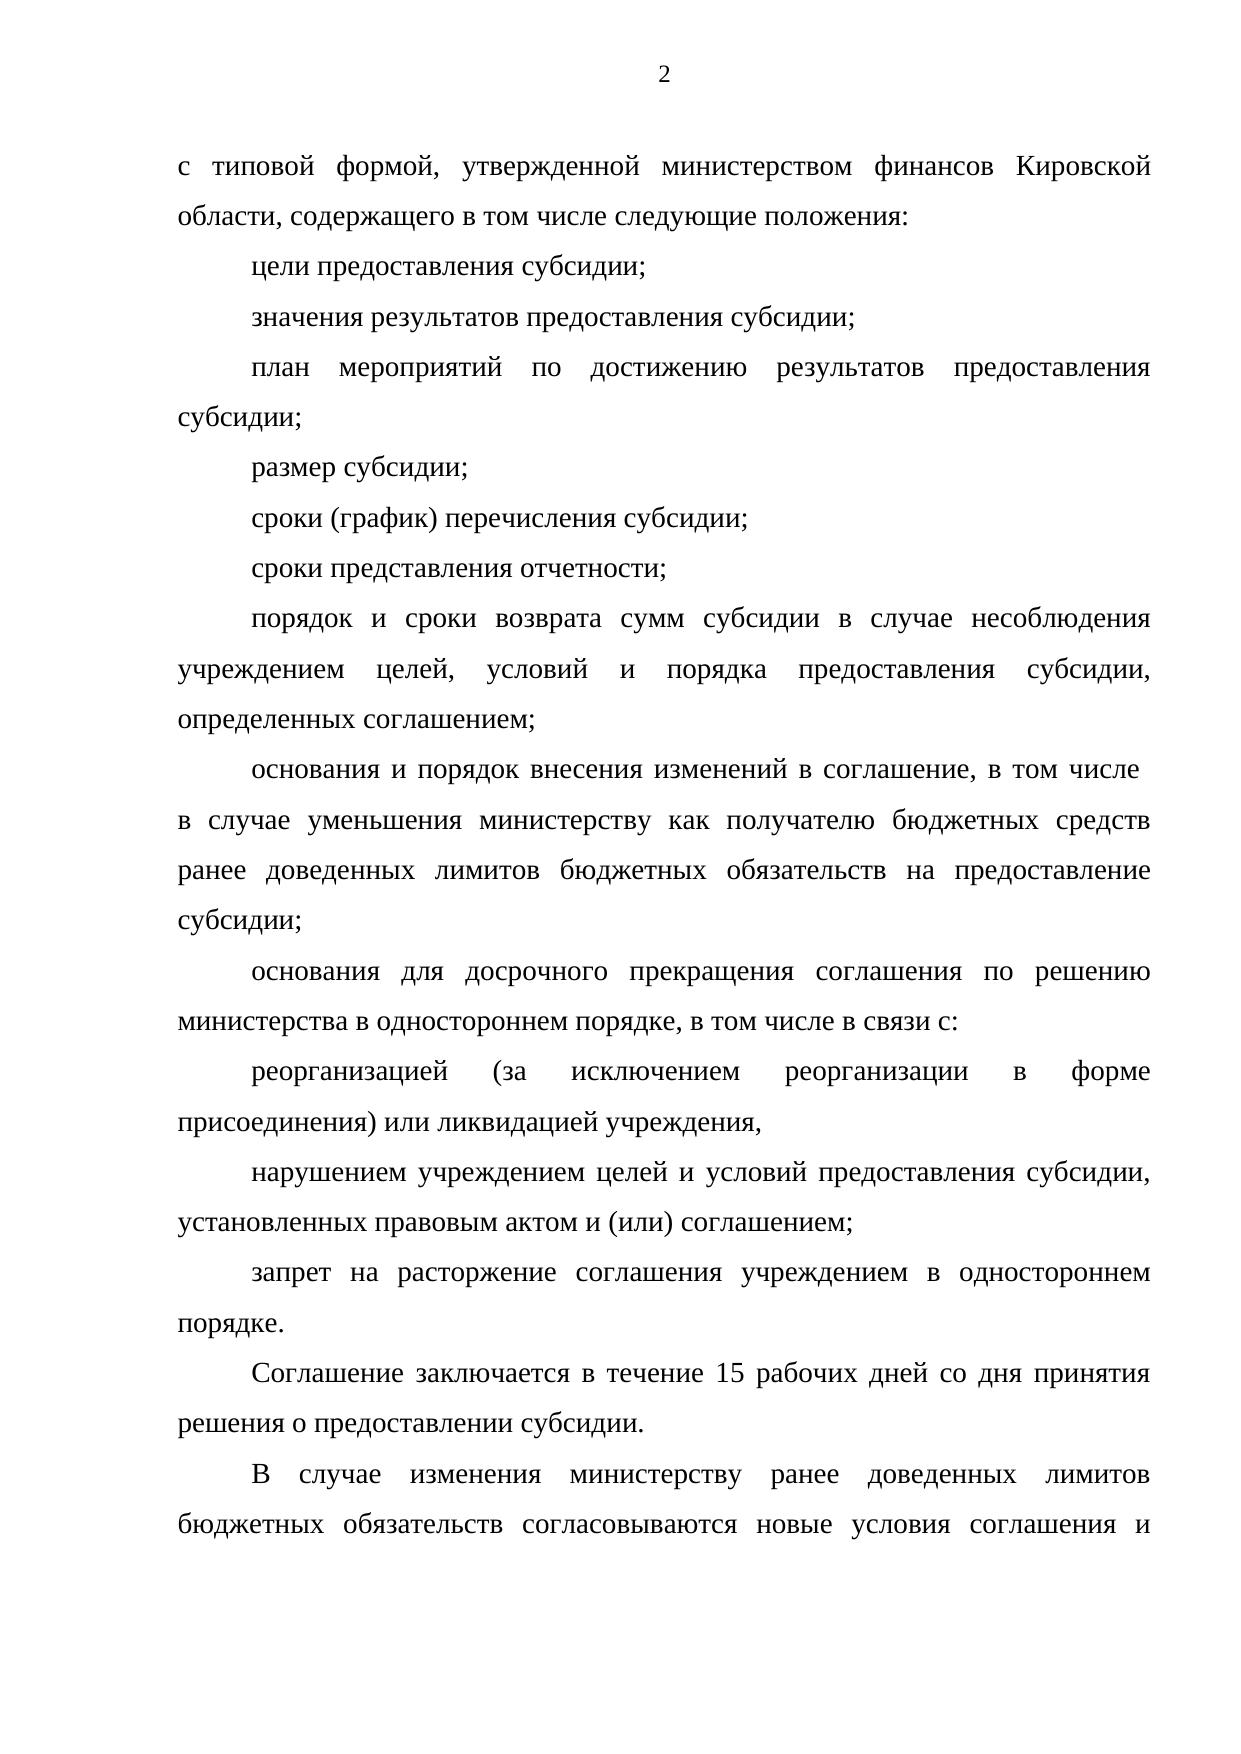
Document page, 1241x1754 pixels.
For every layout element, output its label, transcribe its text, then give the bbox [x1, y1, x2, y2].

text размер субсидии; [177, 449, 1152, 483]
text значения результатов предоставления субсидии; [177, 299, 1152, 332]
text порядок и сроки возврата сумм субсидии в случае несоблюдения учреждением целей, условий и порядка предоставления субсидии, определенных соглашением; [177, 601, 1152, 735]
text запрет на расторжение соглашения учреждением в одностороннем порядке. [177, 1254, 1152, 1338]
text Соглашение заключается в течение 15 рабочих дней со дня принятия решения о предоставлении субсидии. [177, 1355, 1152, 1439]
text основания и порядок внесения изменений в соглашение, в том числе в случае уменьшения министерству как получателю бюджетных средств ранее доведенных лимитов бюджетных обязательств на предоставление субсидии; [177, 751, 1152, 936]
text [177, 148, 1152, 232]
text сроки (график) перечисления субсидии; [177, 500, 1152, 533]
text основания для досрочного прекращения соглашения по решению министерства в одностороннем порядке, в том числе в связи с: [177, 953, 1152, 1037]
text цели предоставления субсидии; [177, 248, 1152, 282]
text нарушением учреждением целей и условий предоставления субсидии, установленных правовым актом и (или) соглашением; [177, 1154, 1152, 1238]
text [177, 1456, 1152, 1540]
text план мероприятий по достижению результатов предоставления субсидии; [177, 349, 1152, 433]
text реорганизацией (за исключением реорганизации в форме присоединения) или ликвидацией учреждения, [177, 1053, 1152, 1137]
text сроки представления отчетности; [177, 550, 1152, 584]
